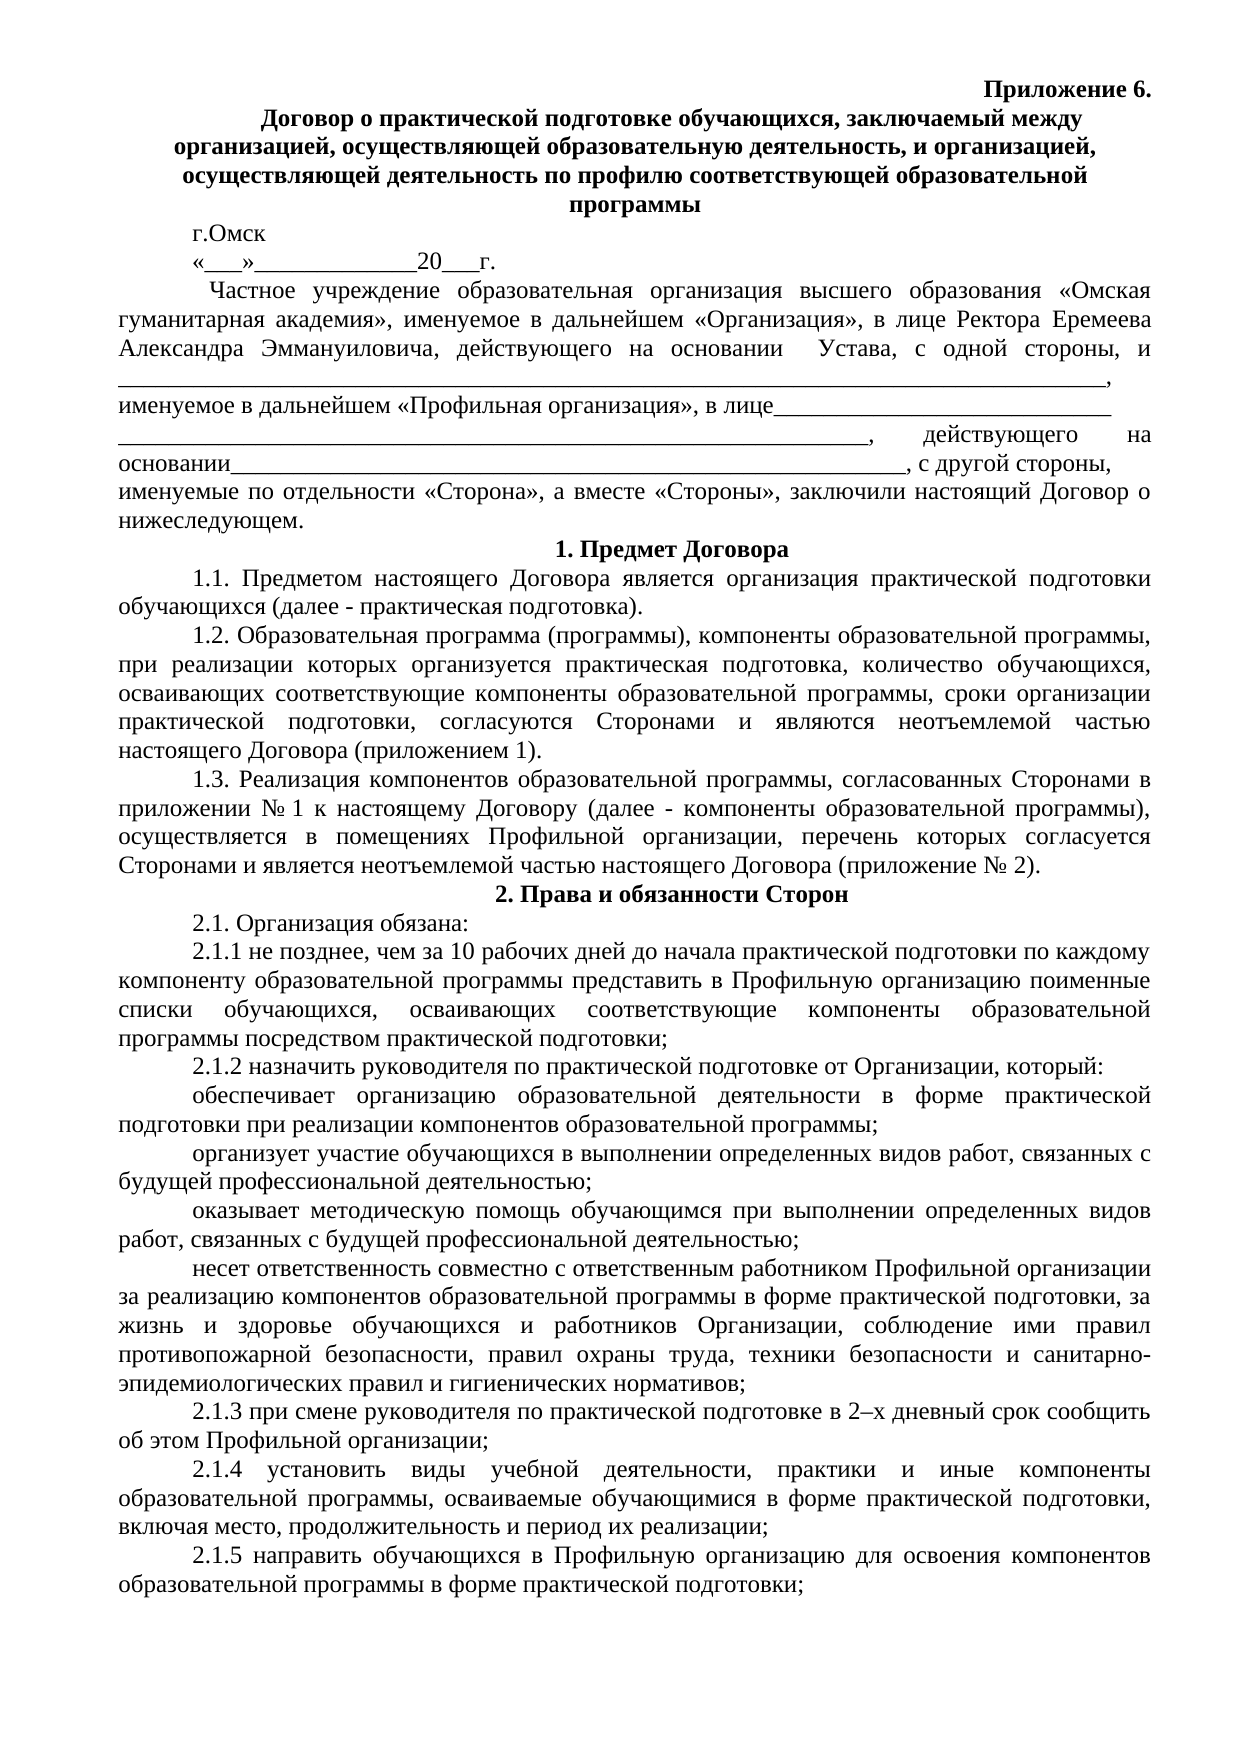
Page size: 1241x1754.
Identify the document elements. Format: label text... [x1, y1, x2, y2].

text именуемые по отдельности «Сторона», а вместе «Стороны», заключили настоящий Договор о нижеследующем. [118, 476, 1152, 534]
text 2.1.5 направить обучающихся в Профильную организацию для освоения компонентов образовательной программы в форме практической подготовки; [118, 1540, 1152, 1598]
text 1.2. Образовательная программа (программы), компоненты образовательной программы, при реализации которых организуется практическая подготовка, количество обучающихся, осваивающих соответствующие компоненты образовательной программы, сроки организации практической подготовки, согласуются Сторонами и являются неотъемлемой частью настоящего Договора (приложением 1). [118, 620, 1152, 764]
text несет ответственность совместно с ответственным работником Профильной организации за реализацию компонентов образовательной программы в форме практической подготовки, за жизнь и здоровье обучающихся и работников Организации, соблюдение ими правил противопожарной безопасности, правил охраны труда, техники безопасности и санитарно-эпидемиологических правил и гигиенических нормативов; [118, 1253, 1152, 1396]
subtitle 2. Права и обязанности Сторон [118, 879, 1152, 908]
text 2.1. Организация обязана: [118, 908, 1152, 936]
text 2.1.2 назначить руководителя по практической подготовке от Организации, который: [118, 1051, 1152, 1080]
text оказывает методическую помощь обучающимся при выполнении определенных видов работ, связанных с будущей профессиональной деятельностью; [118, 1195, 1152, 1253]
text 2.1.4 установить виды учебной деятельности, практики и иные компоненты образовательной программы, осваиваемые обучающимися в форме практической подготовки, включая место, продолжительность и период их реализации; [118, 1454, 1152, 1540]
text 1.3. Реализация компонентов образовательной программы, согласованных Сторонами в приложении № 1 к настоящему Договору (далее - компоненты образовательной программы), осуществляется в помещениях Профильной организации, перечень которых согласуется Сторонами и является неотъемлемой частью настоящего Договора (приложение № 2). [118, 764, 1152, 879]
text ____________________________________________________________, действующего на основании______________________________________________________, с другой стороны, [118, 419, 1152, 476]
text 2.1.3 при смене руководителя по практической подготовке в 2–х дневный срок сообщить об этом Профильной организации; [118, 1396, 1152, 1454]
text обеспечивает организацию образовательной деятельности в форме практической подготовки при реализации компонентов образовательной программы; [118, 1080, 1152, 1138]
text 2.1.1 не позднее, чем за 10 рабочих дней до начала практической подготовки по каждому компоненту образовательной программы представить в Профильную организацию поименные списки обучающихся, осваивающих соответствующие компоненты образовательной программы посредством практической подготовки; [118, 936, 1152, 1051]
subtitle 1. Предмет Договора [118, 534, 1152, 563]
subtitle Договор о практической подготовке обучающихся, заключаемый между организацией, осуществляющей образовательную деятельность, и организацией, осуществляющей деятельность по профилю соответствующей образовательной программы [118, 103, 1152, 218]
text организует участие обучающихся в выполнении определенных видов работ, связанных с будущей профессиональной деятельностью; [118, 1138, 1152, 1195]
text 1.1. Предметом настоящего Договора является организация практической подготовки обучающихся (далее - практическая подготовка). [118, 563, 1152, 620]
text г.Омск «___»_____________20___г. [118, 218, 1152, 275]
text Приложение 6. [118, 74, 1152, 103]
text именуемое в дальнейшем «Профильная организация», в лице___________________________ [118, 390, 1152, 419]
text Частное учреждение образовательная организация высшего образования «Омская гуманитарная академия», именуемое в дальнейшем «Организация», в лице Ректора Еремеева Александра Эммануиловича, действующего на основании Устава, с одной стороны, и _______________________________________________________________________________, [118, 275, 1152, 390]
